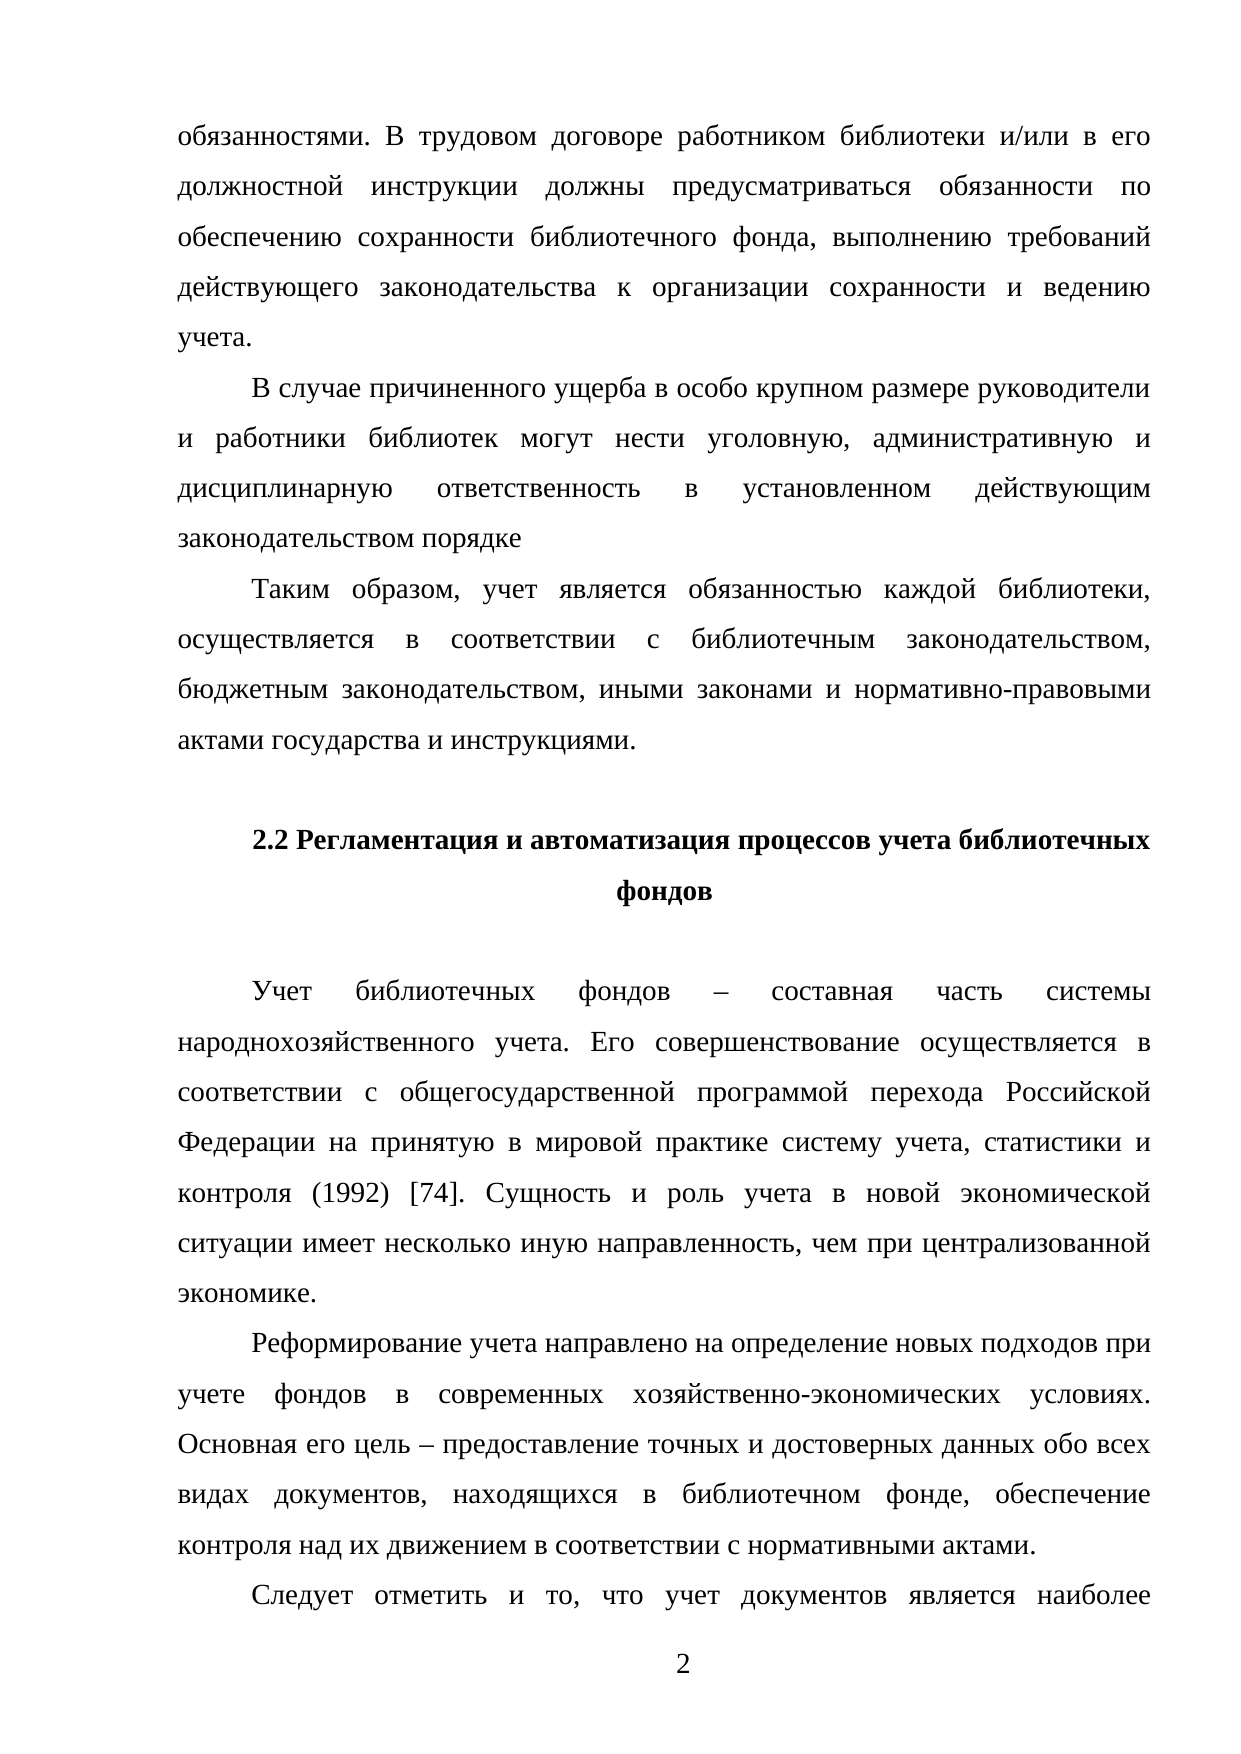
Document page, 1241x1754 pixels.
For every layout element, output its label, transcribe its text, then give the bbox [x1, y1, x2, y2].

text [177, 118, 1152, 353]
text Реформирование учета направлено на определение новых подходов при учете фондов в современных хозяйственно-экономических условиях. Основная его цель – предоставление точных и достоверных данных обо всех видах документов, находящихся в библиотечном фонде, обеспечение контроля над их движением в соответствии с нормативными актами. [177, 1326, 1152, 1560]
text Учет библиотечных фондов – составная часть системы народнохозяйственного учета. Его совершенствование осуществляется в соответствии с общегосударственной программой перехода Российской Федерации на принятую в мировой практике систему учета, статистики и контроля (1992) [74]. Сущность и роль учета в новой экономической ситуации имеет несколько иную направленность, чем при централизованной экономике. [177, 973, 1152, 1309]
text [177, 1577, 1152, 1611]
text Таким образом, учет является обязанностью каждой библиотеки, осуществляется в соответствии с библиотечным законодательством, бюджетным законодательством, иными законами и нормативно-правовыми актами государства и инструкциями. [177, 571, 1152, 755]
text В случае причиненного ущерба в особо крупном размере руководители и работники библиотек могут нести уголовную, административную и дисциплинарную ответственность в установленном действующим законодательством порядке [177, 370, 1152, 554]
text 2.2 Регламентация и автоматизация процессов учета библиотечных фондов [177, 822, 1152, 906]
